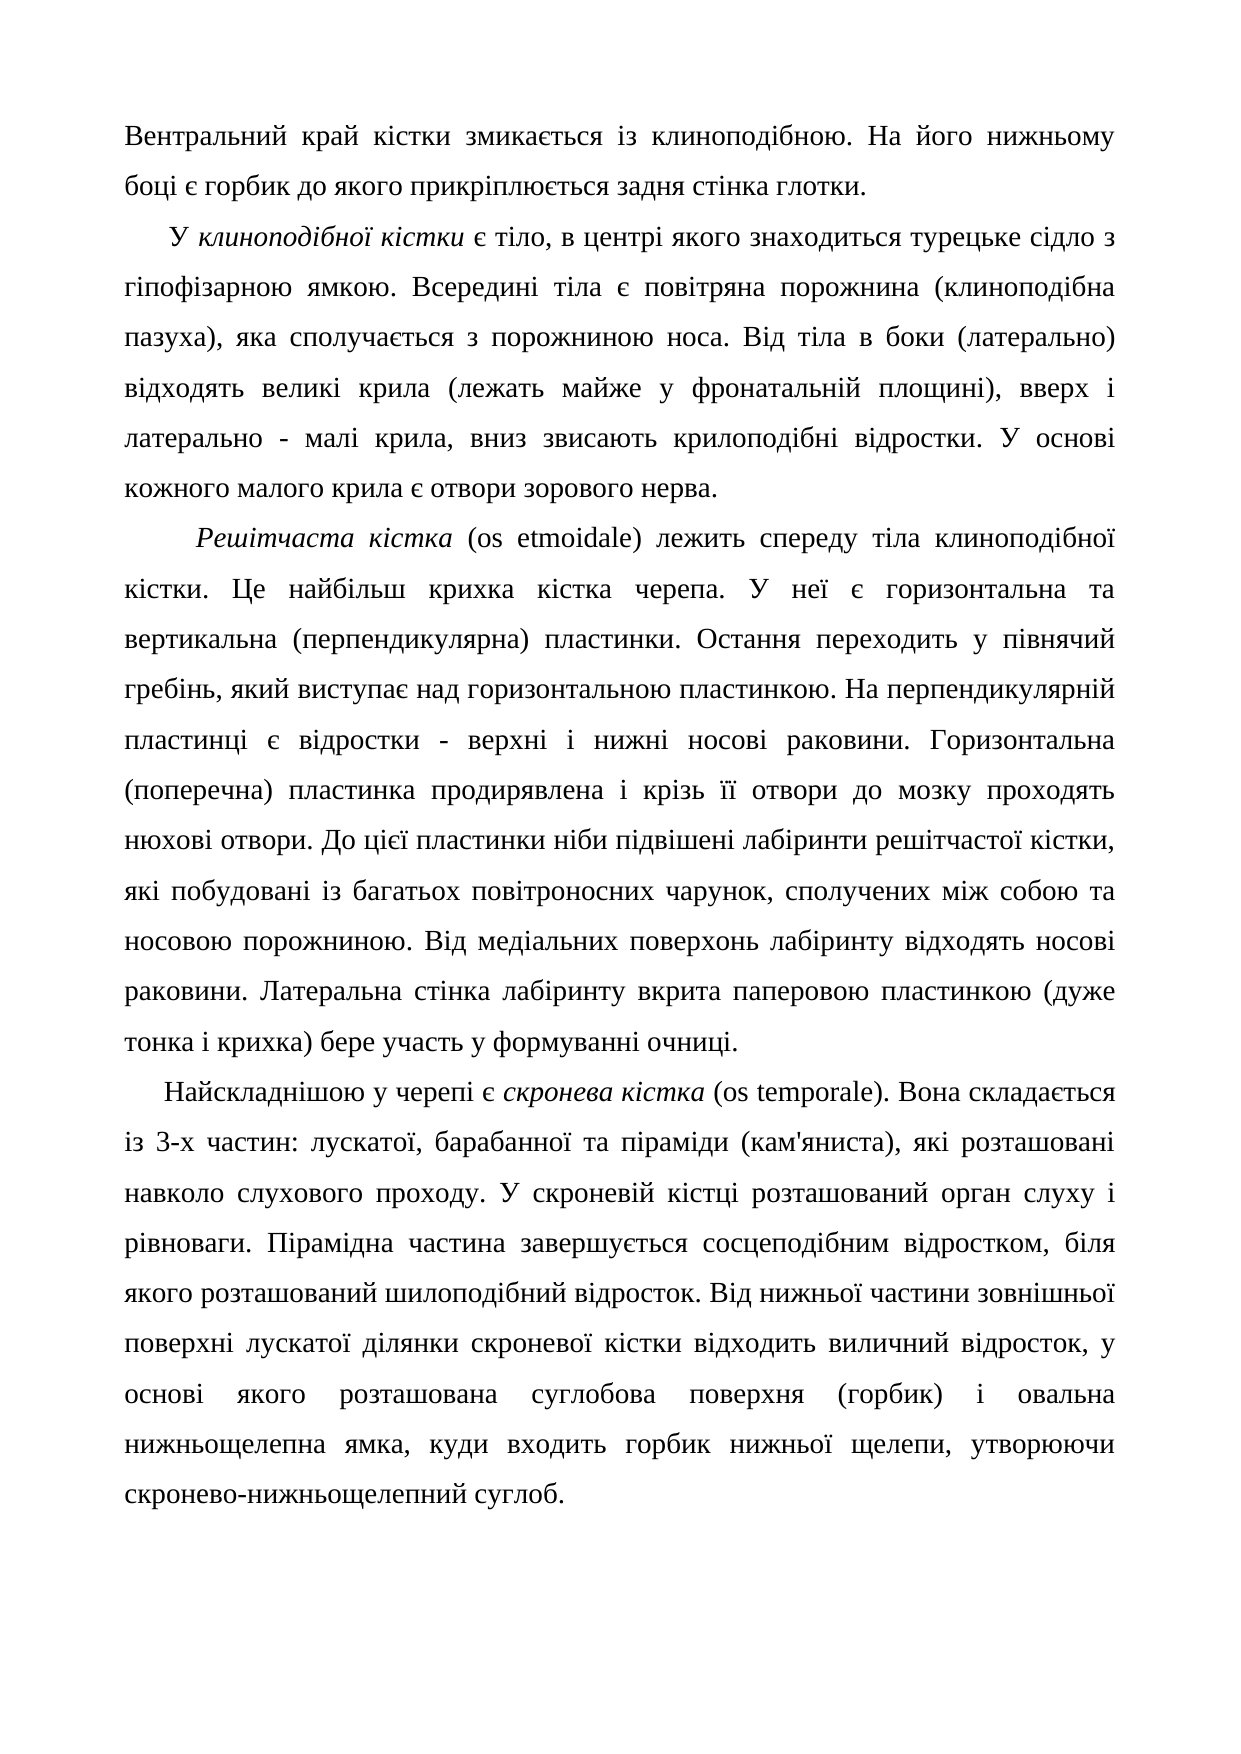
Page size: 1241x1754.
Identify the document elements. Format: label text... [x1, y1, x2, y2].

text Найскладнішою у черепі є скронева кістка (os temporale). Вона складається із 3-х частин: лускатої, барабанної та піраміди (кам'яниста), які розташовані навколо слухового проходу. У скроневій кістці розташований орган слуху і рівноваги. Пірамідна частина завершується сосцеподібним відростком, біля якого розташований шилоподібний відросток. Від нижньої частини зовнішньої поверхні лускатої ділянки скроневої кістки відходить виличний відросток, у основі якого розташована суглобова поверхня (горбик) і овальна нижньощелепна ямка, куди входить горбик нижньої щелепи, утворюючи скронево-нижньощелепний суглоб. [124, 1074, 1116, 1510]
text У клиноподібної кістки є тіло, в центрі якого знаходиться турецьке сідло з гіпофізарною ямкою. Всередині тіла є повітряна порожнина (клиноподібна пазуха), яка сполучається з порожниною носа. Від тіла в боки (латерально) відходять великі крила (лежать майже у фронатальній площині), вверх і латерально - малі крила, вниз звисають крилоподібні відростки. У основі кожного малого крила є отвори зорового нерва. [124, 219, 1116, 504]
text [124, 118, 1116, 202]
text Решітчаста кістка (os etmoidale) лежить спереду тіла клиноподібної кістки. Це найбільш крихка кістка черепа. У неї є горизонтальна та вертикальна (перпендикулярна) пластинки. Остання переходить у півнячий гребінь, який виступає над горизонтальною пластинкою. На перпендикулярній пластинці є відростки - верхні і нижні носові раковини. Горизонтальна (поперечна) пластинка продирявлена і крізь її отвори до мозку проходять нюхові отвори. До цієї пластинки ніби підвішені лабіринти решітчастої кістки, які побудовані із багатьох повітроносних чарунок, сполучених між собою та носовою порожниною. Від медіальних поверхонь лабіринту відходять носові раковини. Латеральна стінка лабіринту вкрита паперовою пластинкою (дуже тонка і крихка) бере участь у формуванні очниці. [124, 521, 1116, 1057]
